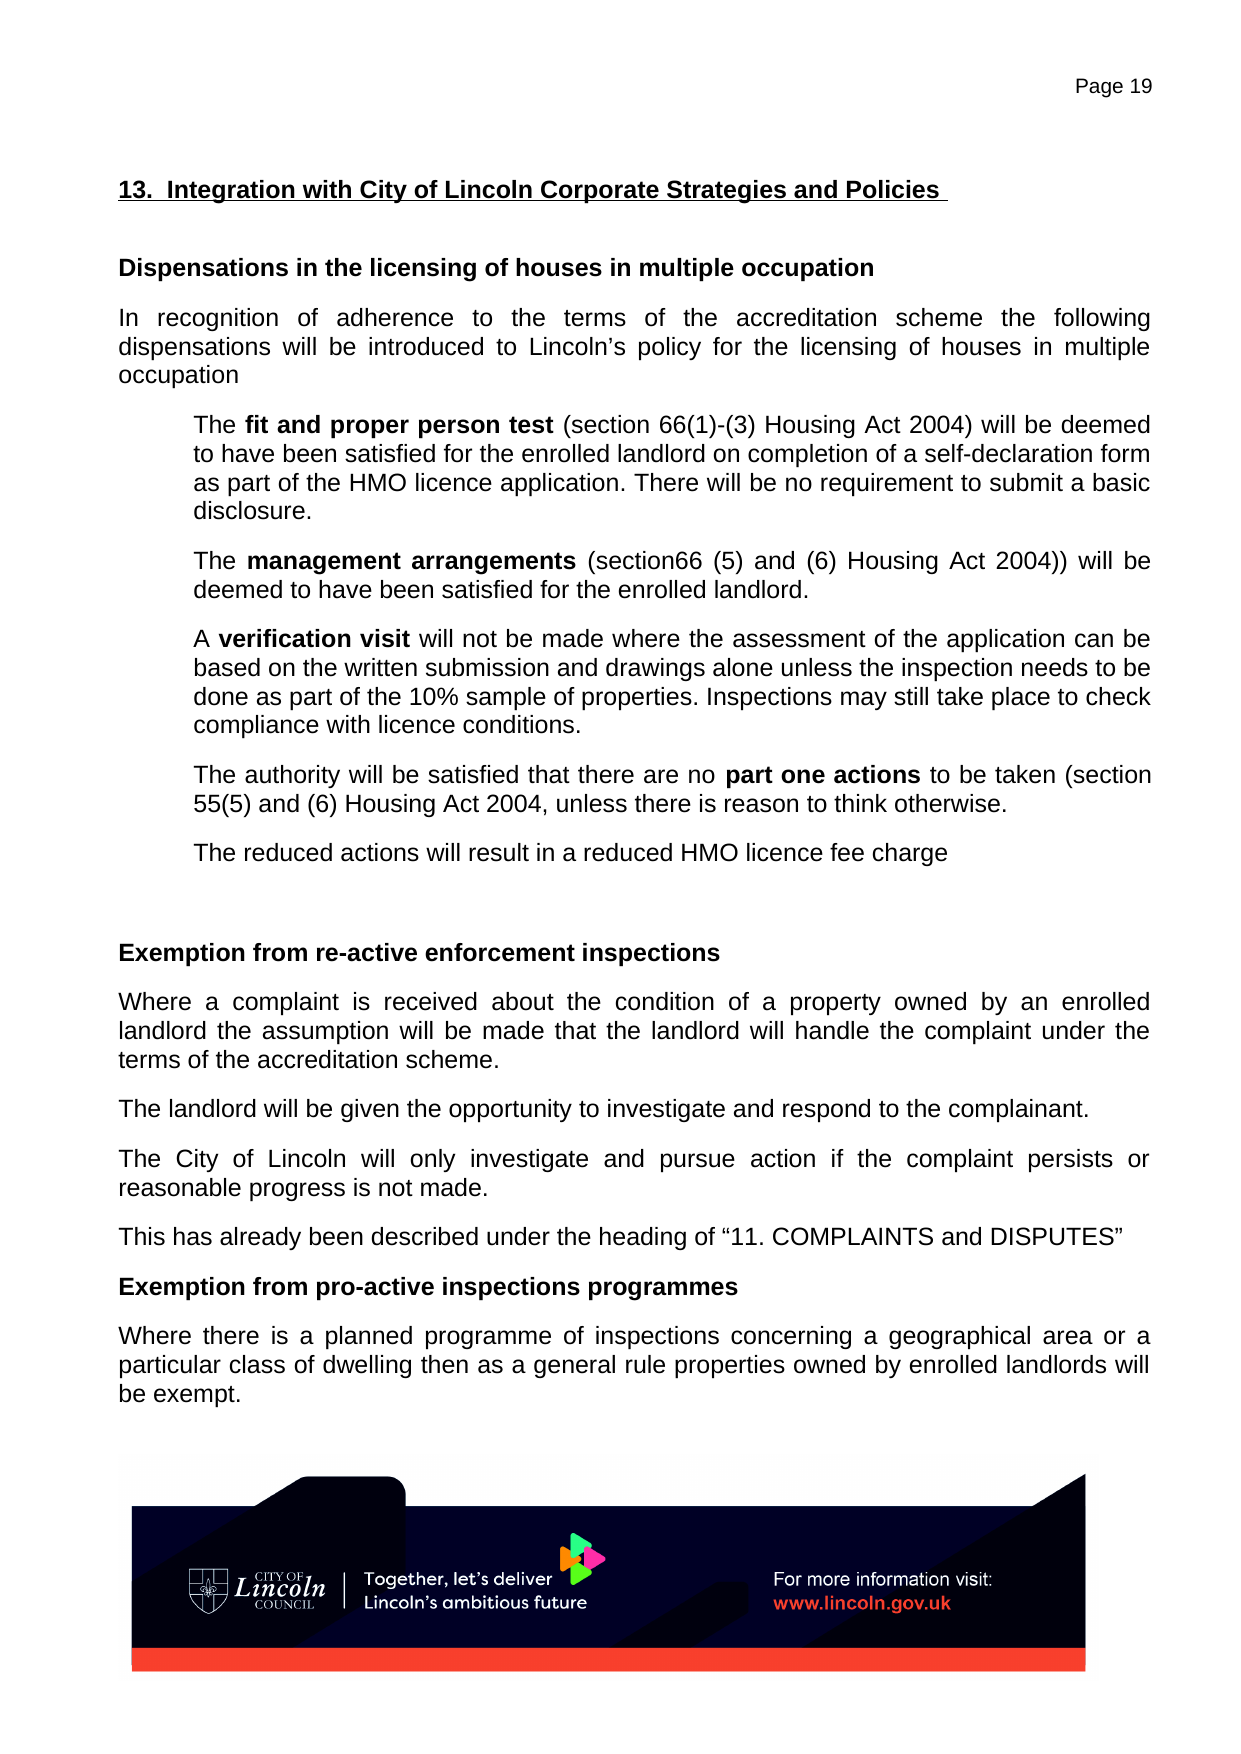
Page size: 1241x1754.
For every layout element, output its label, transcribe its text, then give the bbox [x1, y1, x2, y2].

picture [118, 1454, 1099, 1681]
text The landlord will be given the opportunity to investigate and respond to the complainant. [118, 1094, 1152, 1123]
text The management arrangements (section66 (5) and (6) Housing Act 2004)) will be deemed to have been satisfied for the enrolled landlord. [193, 546, 1152, 603]
text Dispensations in the licensing of houses in multiple occupation [118, 253, 1152, 282]
text This has already been described under the heading of “11. COMPLAINTS and DISPUTES” [118, 1222, 1152, 1251]
text Exemption from pro-active inspections programmes [118, 1272, 1152, 1300]
text The reduced actions will result in a reduced HMO licence fee charge [193, 838, 1152, 867]
text Where there is a planned programme of inspections concerning a geographical area or a particular class of dwelling then as a general rule properties owned by enrolled landlords will be exempt. [118, 1321, 1152, 1407]
text The City of Lincoln will only investigate and pursue action if the complaint persists or reasonable progress is not made. [118, 1144, 1152, 1201]
text Where a complaint is received about the condition of a property owned by an enrolled landlord the assumption will be made that the landlord will handle the complaint under the terms of the accreditation scheme. [118, 987, 1152, 1073]
text A verification visit will not be made where the assessment of the application can be based on the written submission and drawings alone unless the inspection needs to be done as part of the 10% sample of properties. Inspections may still take place to check compliance with licence conditions. [193, 624, 1152, 739]
subtitle 13. Integration with City of Lincoln Corporate Strategies and Policies [118, 175, 1152, 204]
text The authority will be satisfied that there are no part one actions to be taken (section 55(5) and (6) Housing Act 2004, unless there is reason to think otherwise. [193, 760, 1152, 817]
text The fit and proper person test (section 66(1)-(3) Housing Act 2004) will be deemed to have been satisfied for the enrolled landlord on completion of a self-declaration form as part of the HMO licence application. There will be no requirement to submit a basic disclosure. [193, 410, 1152, 525]
text Exemption from re-active enforcement inspections [118, 937, 1152, 966]
text In recognition of adherence to the terms of the accreditation scheme the following dispensations will be introduced to Lincoln’s policy for the licensing of houses in multiple occupation [118, 303, 1152, 389]
